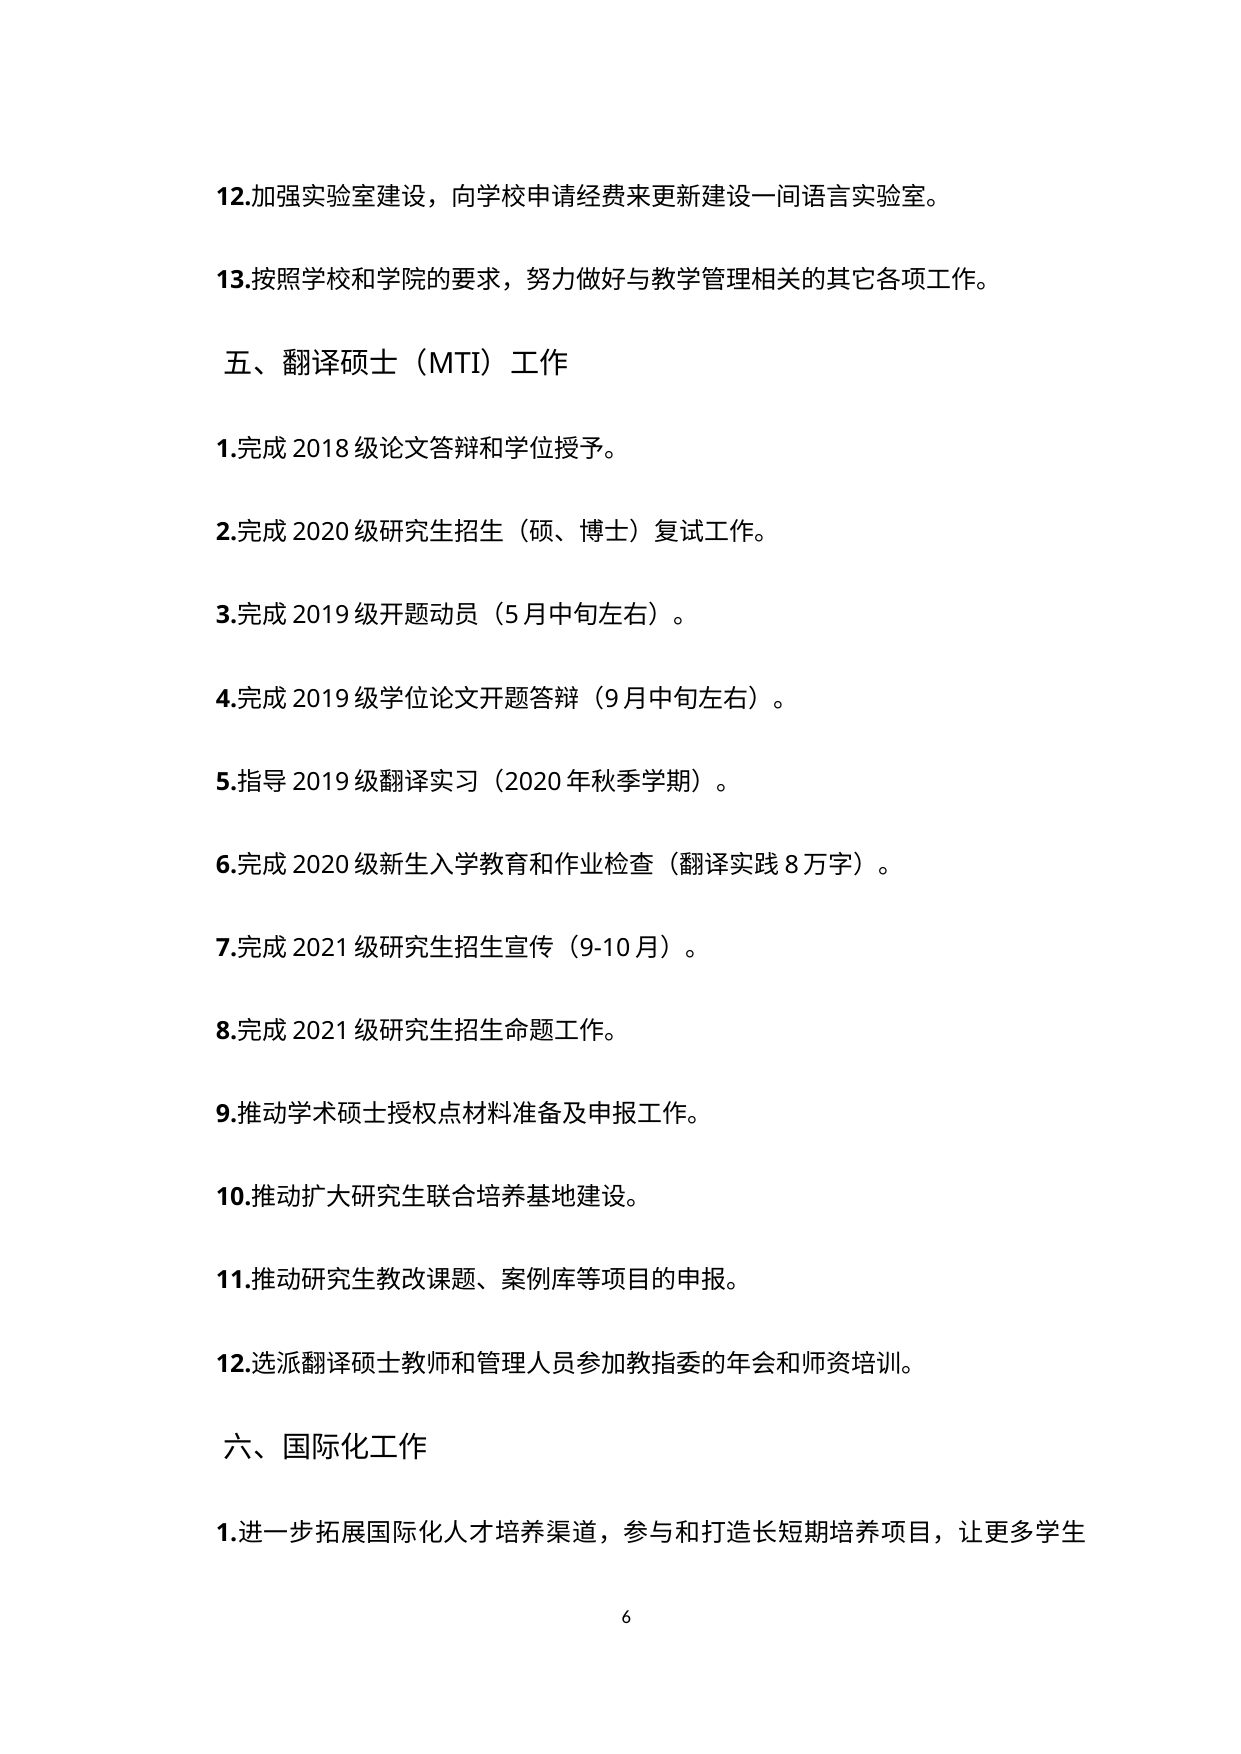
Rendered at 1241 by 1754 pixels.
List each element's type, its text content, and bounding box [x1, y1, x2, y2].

text 9.推动学术硕士授权点材料准备及申报工作。 [165, 1079, 1087, 1144]
text 3.完成2019级开题动员（5月中旬左右）。 [165, 581, 1087, 646]
text 11.推动研究生教改课题、案例库等项目的申报。 [165, 1246, 1087, 1311]
text 13.按照学校和学院的要求，努力做好与教学管理相关的其它各项工作。 [165, 245, 1087, 310]
text 5.指导2019级翻译实习（2020年秋季学期）。 [165, 747, 1087, 812]
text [165, 1498, 1087, 1563]
text 五、翻译硕士（MTI）工作 [224, 328, 1087, 393]
text 6.完成2020级新生入学教育和作业检查（翻译实践8万字）。 [165, 830, 1087, 895]
text 六、国际化工作 [165, 1412, 1087, 1477]
text 7.完成2021级研究生招生宣传（9-10月）。 [165, 913, 1087, 978]
text 10.推动扩大研究生联合培养基地建设。 [165, 1162, 1087, 1227]
text 2.完成2020级研究生招生（硕、博士）复试工作。 [165, 497, 1087, 562]
text 1.完成2018级论文答辩和学位授予。 [165, 414, 1087, 479]
text 8.完成2021级研究生招生命题工作。 [165, 996, 1087, 1061]
text 12.加强实验室建设，向学校申请经费来更新建设一间语言实验室。 [165, 162, 1087, 227]
text 4.完成2019级学位论文开题答辩（9月中旬左右）。 [165, 664, 1087, 729]
text 12.选派翻译硕士教师和管理人员参加教指委的年会和师资培训。 [165, 1329, 1087, 1394]
